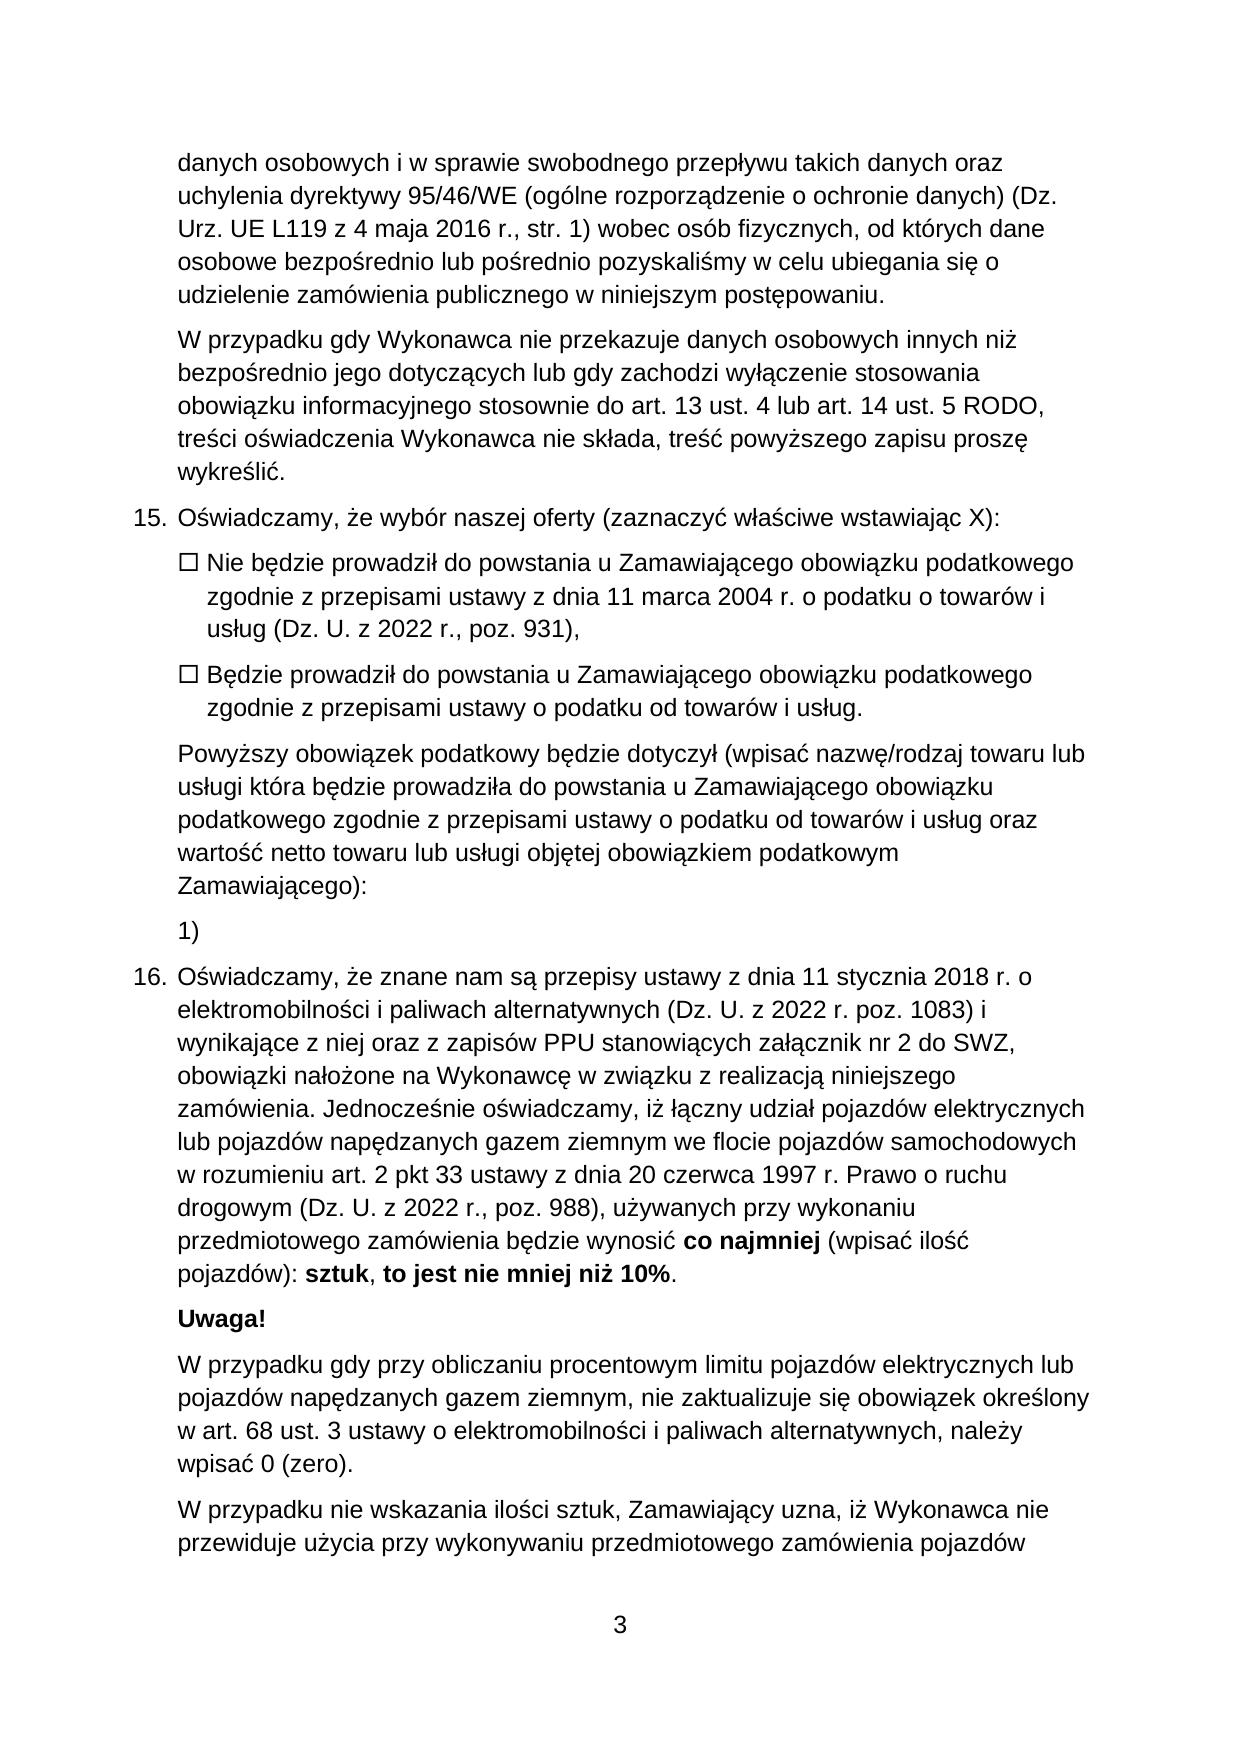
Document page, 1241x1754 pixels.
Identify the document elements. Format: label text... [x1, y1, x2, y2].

list Powyższy obowiązek podatkowy będzie dotyczył (wpisać nazwę/rodzaj towaru lub usługi która będzie prowadziła do powstania u Zamawiającego obowiązku podatkowego zgodnie z przepisami ustawy o podatku od towarów i usług oraz wartość netto towaru lub usługi objętej obowiązkiem podatkowym Zamawiającego): [177, 739, 1093, 899]
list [177, 1494, 1093, 1556]
list Uwaga! [177, 1304, 1093, 1333]
list Oświadczamy, że wybór naszej oferty (zaznaczyć właściwe wstawiając X): [133, 503, 1093, 532]
list Nie będzie prowadził do powstania u Zamawiającego obowiązku podatkowego zgodnie z przepisami ustawy z dnia 11 marca 2004 r. o podatku o towarów i usług (Dz. U. z 2022 r., poz. 931), [177, 548, 1093, 643]
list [133, 148, 1093, 308]
list W przypadku gdy przy obliczaniu procentowym limitu pojazdów elektrycznych lub pojazdów napędzanych gazem ziemnym, nie zaktualizuje się obowiązek określony w art. 68 ust. 3 ustawy o elektromobilności i paliwach alternatywnych, należy wpisać 0 (zero). [177, 1350, 1093, 1478]
list Będzie prowadził do powstania u Zamawiającego obowiązku podatkowego zgodnie z przepisami ustawy o podatku od towarów i usług. [177, 660, 1093, 722]
list W przypadku gdy Wykonawca nie przekazuje danych osobowych innych niż bezpośrednio jego dotyczących lub gdy zachodzi wyłączenie stosowania obowiązku informacyjnego stosownie do art. 13 ust. 4 lub art. 14 ust. 5 RODO, treści oświadczenia Wykonawca nie składa, treść powyższego zapisu proszę wykreślić. [177, 325, 1093, 486]
list Oświadczamy, że znane nam są przepisy ustawy z dnia 11 stycznia 2018 r. o elektromobilności i paliwach alternatywnych (Dz. U. z 2022 r. poz. 1083) i wynikające z niej oraz z zapisów PPU stanowiących załącznik nr 2 do SWZ, obowiązki nałożone na Wykonawcę w związku z realizacją niniejszego zamówienia. Jednocześnie oświadczamy, iż łączny udział pojazdów elektrycznych lub pojazdów napędzanych gazem ziemnym we flocie pojazdów samochodowych w rozumieniu art. 2 pkt 33 ustawy z dnia 20 czerwca 1997 r. Prawo o ruchu drogowym (Dz. U. z 2022 r., poz. 988), używanych przy wykonaniu przedmiotowego zamówienia będzie wynosić co najmniej (wpisać ilość pojazdów): sztuk, to jest nie mniej niż 10%. [133, 962, 1093, 1288]
